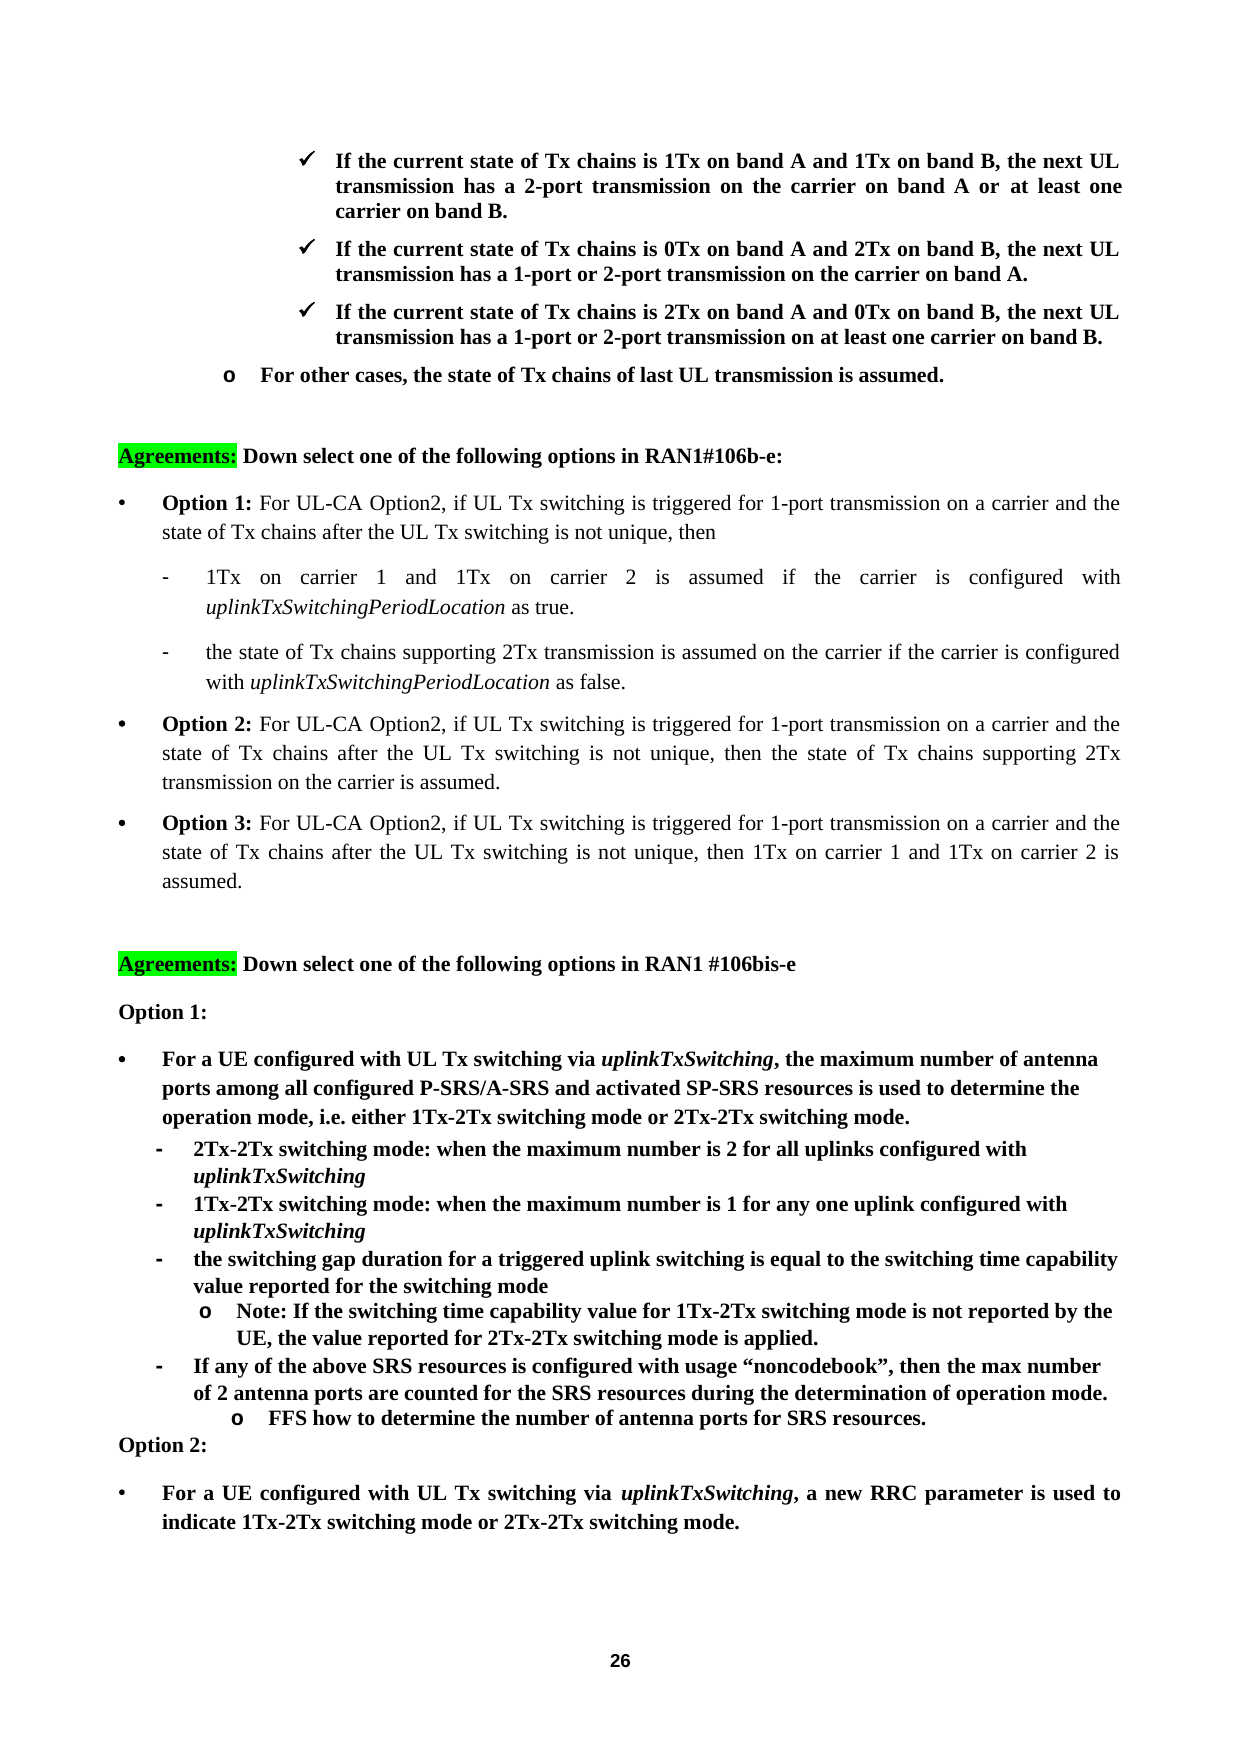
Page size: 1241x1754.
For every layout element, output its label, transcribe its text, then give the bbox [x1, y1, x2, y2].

list Option 2: For UL-CA Option2, if UL Tx switching is triggered for 1-port transmission on a carrier and the state of Tx chains after the UL Tx switching is not unique, then the state of Tx chains supporting 2Tx transmission on the carrier is assumed. [118, 711, 1122, 794]
list FFS how to determine the number of antenna ports for SRS resources. [231, 1405, 1122, 1432]
text Agreements: Down select one of the following options in RAN1#106b-e: [237, 443, 1122, 468]
list the switching gap duration for a triggered uplink switching is equal to the switching time capability value reported for the switching mode [156, 1243, 1122, 1298]
text Agreements: Down select one of the following options in RAN1 #106bis-e [237, 951, 1122, 976]
text Option 2: [118, 1432, 1122, 1458]
list Note: If the switching time capability value for 1Tx-2Tx switching mode is not reported by the UE, the value reported for 2Tx-2Tx switching mode is applied. [199, 1298, 1122, 1350]
list For a UE configured with UL Tx switching via uplinkTxSwitching, a new RRC parameter is used to indicate 1Tx-2Tx switching mode or 2Tx-2Tx switching mode. [118, 1480, 1122, 1534]
list Option 3: For UL-CA Option2, if UL Tx switching is triggered for 1-port transmission on a carrier and the state of Tx chains after the UL Tx switching is not unique, then 1Tx on carrier 1 and 1Tx on carrier 2 is assumed. [118, 810, 1122, 893]
list If the current state of Tx chains is 2Tx on band A and 0Tx on band B, the next UL transmission has a 1-port or 2-port transmission on at least one carrier on band B. [298, 299, 1122, 349]
list If any of the above SRS resources is configured with usage “noncodebook”, then the max number of 2 antenna ports are counted for the SRS resources during the determination of operation mode. [156, 1350, 1122, 1405]
list 1Tx on carrier 1 and 1Tx on carrier 2 is assumed if the carrier is configured with uplinkTxSwitchingPeriodLocation as true. [162, 561, 1122, 619]
list Option 1: For UL-CA Option2, if UL Tx switching is triggered for 1-port transmission on a carrier and the state of Tx chains after the UL Tx switching is not unique, then [118, 490, 1122, 544]
list For a UE configured with UL Tx switching via uplinkTxSwitching, the maximum number of antenna ports among all configured P-SRS/A-SRS and activated SP-SRS resources is used to determine the operation mode, i.e. either 1Tx-2Tx switching mode or 2Tx-2Tx switching mode. [118, 1046, 1122, 1129]
list 1Tx-2Tx switching mode: when the maximum number is 1 for any one uplink configured with uplinkTxSwitching [156, 1188, 1122, 1243]
list If the current state of Tx chains is 0Tx on band A and 2Tx on band B, the next UL transmission has a 1-port or 2-port transmission on the carrier on band A. [298, 236, 1122, 286]
list the state of Tx chains supporting 2Tx transmission is assumed on the carrier if the carrier is configured with uplinkTxSwitchingPeriodLocation as false. [162, 636, 1122, 694]
list 2Tx-2Tx switching mode: when the maximum number is 2 for all uplinks configured with uplinkTxSwitching [156, 1133, 1122, 1188]
list For other cases, the state of Tx chains of last UL transmission is assumed. [223, 362, 1122, 389]
list If the current state of Tx chains is 1Tx on band A and 1Tx on band B, the next UL transmission has a 2-port transmission on the carrier on band A or at least one carrier on band B. [298, 148, 1122, 223]
text Option 1: [118, 999, 1122, 1024]
